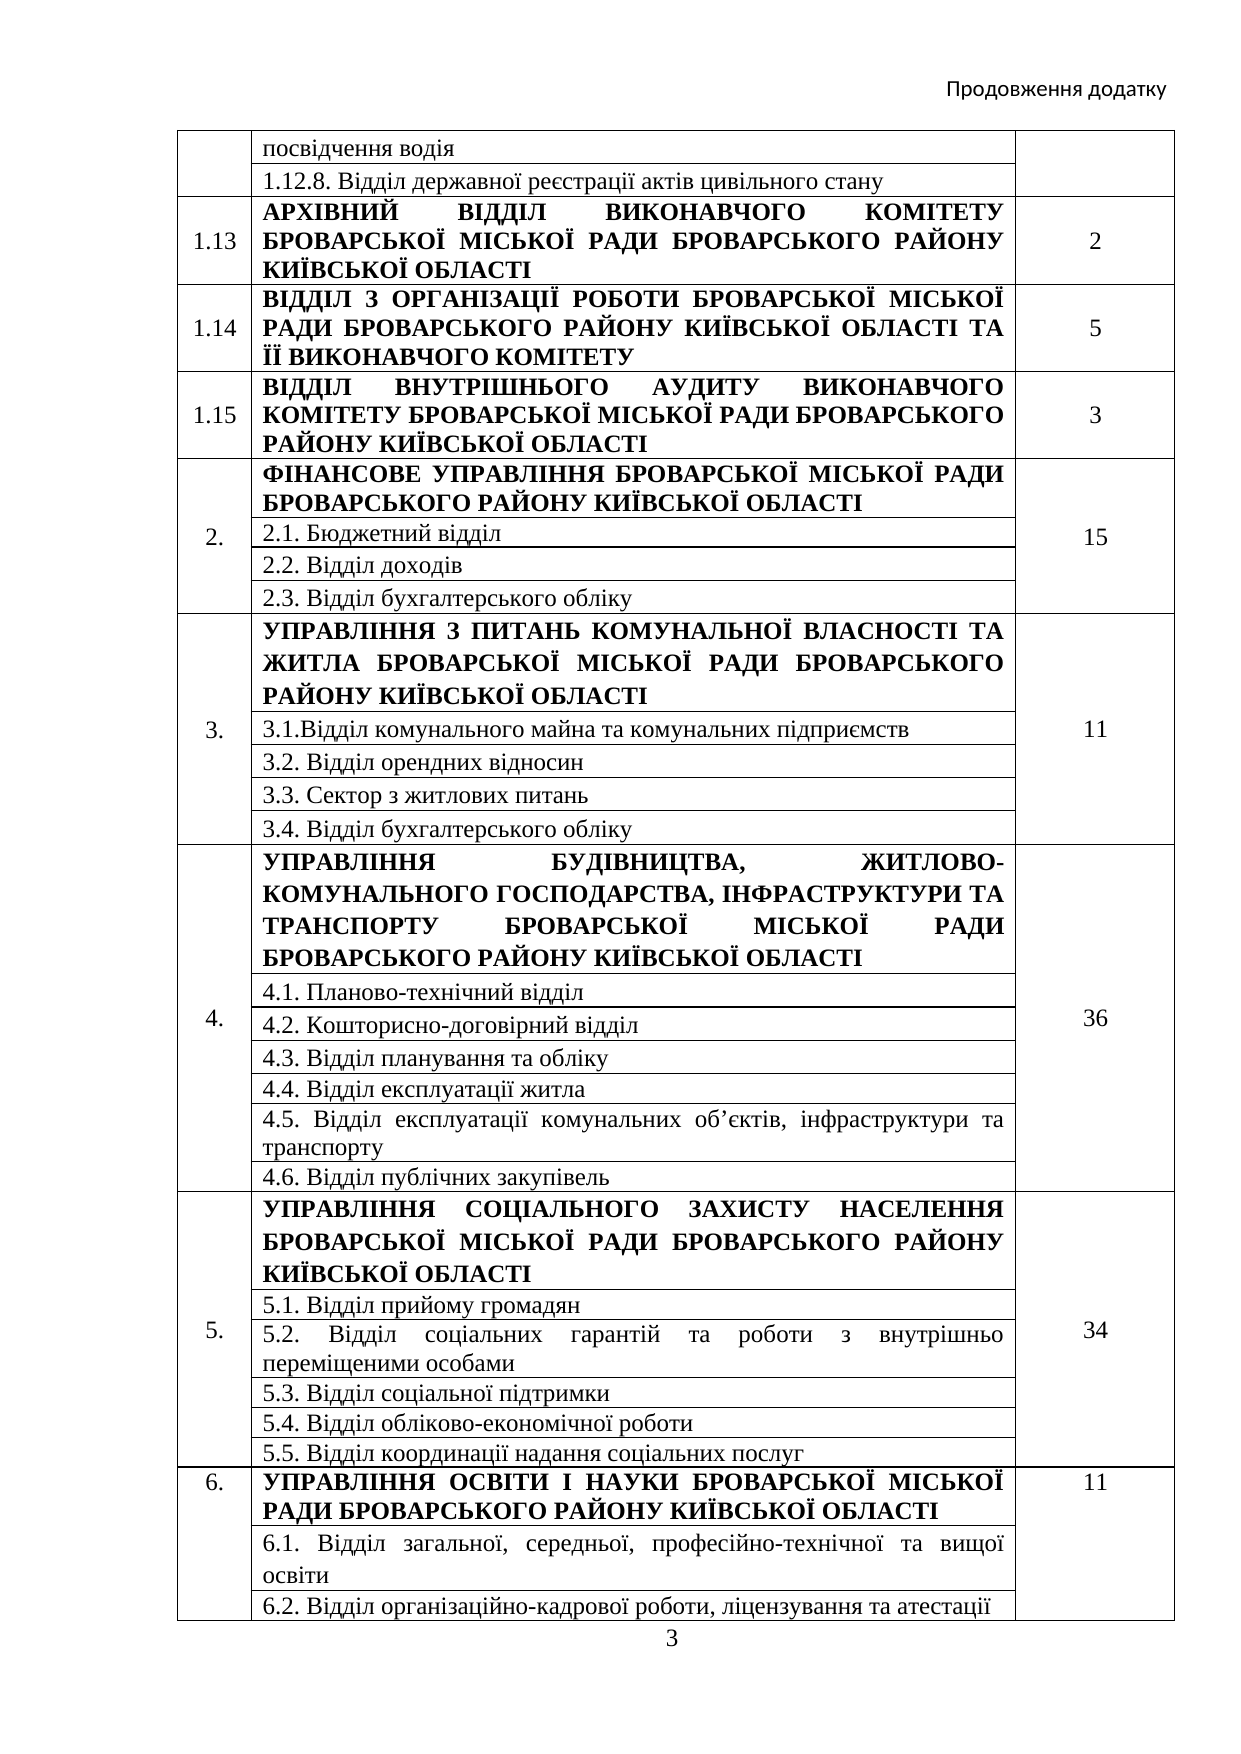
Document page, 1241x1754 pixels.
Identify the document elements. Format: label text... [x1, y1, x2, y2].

table_cell 1.14 [178, 285, 251, 371]
table_cell 4.1. Планово-технічний відділ [252, 974, 1015, 1006]
table_cell 4.4. Відділ експлуатації житла [252, 1074, 1015, 1103]
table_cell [252, 131, 1015, 163]
table_cell 5.3. Відділ соціальної підтримки [252, 1378, 1015, 1407]
table_cell 3 [1016, 372, 1174, 458]
table_cell 3. [178, 614, 251, 843]
table_cell 3.2. Відділ орендних відносин [252, 745, 1015, 777]
table_cell 5. [178, 1192, 251, 1466]
table_cell УПРАВЛІННЯ З ПИТАНЬ КОМУНАЛЬНОЇ ВЛАСНОСТІ ТА ЖИТЛА БРОВАРСЬКОЇ МІСЬКОЇ РАДИ БРОВАРСЬКОГО РАЙОНУ КИЇВСЬКОЇ ОБЛАСТІ [252, 614, 1015, 711]
table_cell 1.12.8. Відділ державної реєстрації актів цивільного стану [252, 164, 1015, 196]
table_cell 11 [1016, 1468, 1174, 1620]
table_cell 5.4. Відділ обліково-економічної роботи [252, 1408, 1015, 1437]
table_cell 2.2. Відділ доходів [252, 548, 1015, 580]
table_cell 15 [1016, 459, 1174, 613]
table_cell 3.4. Відділ бухгалтерського обліку [252, 811, 1015, 843]
table_cell 36 [1016, 845, 1174, 1191]
table_cell 1.13 [178, 197, 251, 283]
table_cell УПРАВЛІННЯ БУДІВНИЦТВА, ЖИТЛОВО-КОМУНАЛЬНОГО ГОСПОДАРСТВА, ІНФРАСТРУКТУРИ ТА ТРАНСПОРТУ БРОВАРСЬКОЇ МІСЬКОЇ РАДИ БРОВАРСЬКОГО РАЙОНУ КИЇВСЬКОЇ ОБЛАСТІ [252, 845, 1015, 973]
table_cell 3.3. Сектор з житлових питань [252, 778, 1015, 810]
table_cell 4. [178, 845, 251, 1191]
table_cell ВІДДІЛ З ОРГАНІЗАЦІЇ РОБОТИ БРОВАРСЬКОЇ МІСЬКОЇ РАДИ БРОВАРСЬКОГО РАЙОНУ КИЇВСЬКОЇ ОБЛАСТІ ТА ЇЇ ВИКОНАВЧОГО КОМІТЕТУ [252, 285, 1015, 371]
table_cell 6. [178, 1468, 251, 1620]
table_cell 2 [1016, 197, 1174, 283]
table_cell 11 [1016, 614, 1174, 843]
table_cell 4.6. Відділ публічних закупівель [252, 1162, 1015, 1191]
table_cell 2. [178, 459, 251, 613]
table_cell 3.1.Відділ комунального майна та комунальних підприємств [252, 712, 1015, 744]
table_cell 4.5. Відділ експлуатації комунальних об’єктів, інфраструктури та транспорту [252, 1104, 1015, 1161]
table_cell ВІДДІЛ ВНУТРІШНЬОГО АУДИТУ ВИКОНАВЧОГО КОМІТЕТУ БРОВАРСЬКОЇ МІСЬКОЇ РАДИ БРОВАРСЬКОГО РАЙОНУ КИЇВСЬКОЇ ОБЛАСТІ [252, 372, 1015, 458]
table_cell 6.2. Відділ організаційно-кадрової роботи, ліцензування та атестації [252, 1591, 1015, 1620]
table_cell 4.3. Відділ планування та обліку [252, 1041, 1015, 1073]
table_cell 2.3. Відділ бухгалтерського обліку [252, 581, 1015, 613]
table_cell 5.2. Відділ соціальних гарантій та роботи з внутрішньо переміщеними особами [252, 1320, 1015, 1377]
table_cell ФІНАНСОВЕ УПРАВЛІННЯ БРОВАРСЬКОЇ МІСЬКОЇ РАДИ БРОВАРСЬКОГО РАЙОНУ КИЇВСЬКОЇ ОБЛАСТІ [252, 459, 1015, 517]
table_cell 4.2. Кошторисно-договірний відділ [252, 1008, 1015, 1040]
table_cell 34 [1016, 1192, 1174, 1466]
table_cell 6.1. Відділ загальної, середньої, професійно-технічної та вищої освіти [252, 1526, 1015, 1590]
table_cell АРХІВНИЙ ВІДДІЛ ВИКОНАВЧОГО КОМІТЕТУ БРОВАРСЬКОЇ МІСЬКОЇ РАДИ БРОВАРСЬКОГО РАЙОНУ КИЇВСЬКОЇ ОБЛАСТІ [252, 197, 1015, 283]
table_cell 5.5. Відділ координації надання соціальних послуг [252, 1438, 1015, 1466]
table_cell 5 [1016, 285, 1174, 371]
table_cell 1.15 [178, 372, 251, 458]
table_cell УПРАВЛІННЯ СОЦІАЛЬНОГО ЗАХИСТУ НАСЕЛЕННЯ БРОВАРСЬКОЇ МІСЬКОЇ РАДИ БРОВАРСЬКОГО РАЙОНУ КИЇВСЬКОЇ ОБЛАСТІ [252, 1192, 1015, 1289]
table_cell 2.1. Бюджетний відділ [252, 518, 1015, 546]
table_cell 5.1. Відділ прийому громадян [252, 1290, 1015, 1318]
table_cell УПРАВЛІННЯ ОСВІТИ І НАУКИ БРОВАРСЬКОЇ МІСЬКОЇ РАДИ БРОВАРСЬКОГО РАЙОНУ КИЇВСЬКОЇ ОБЛАСТІ [252, 1468, 1015, 1525]
